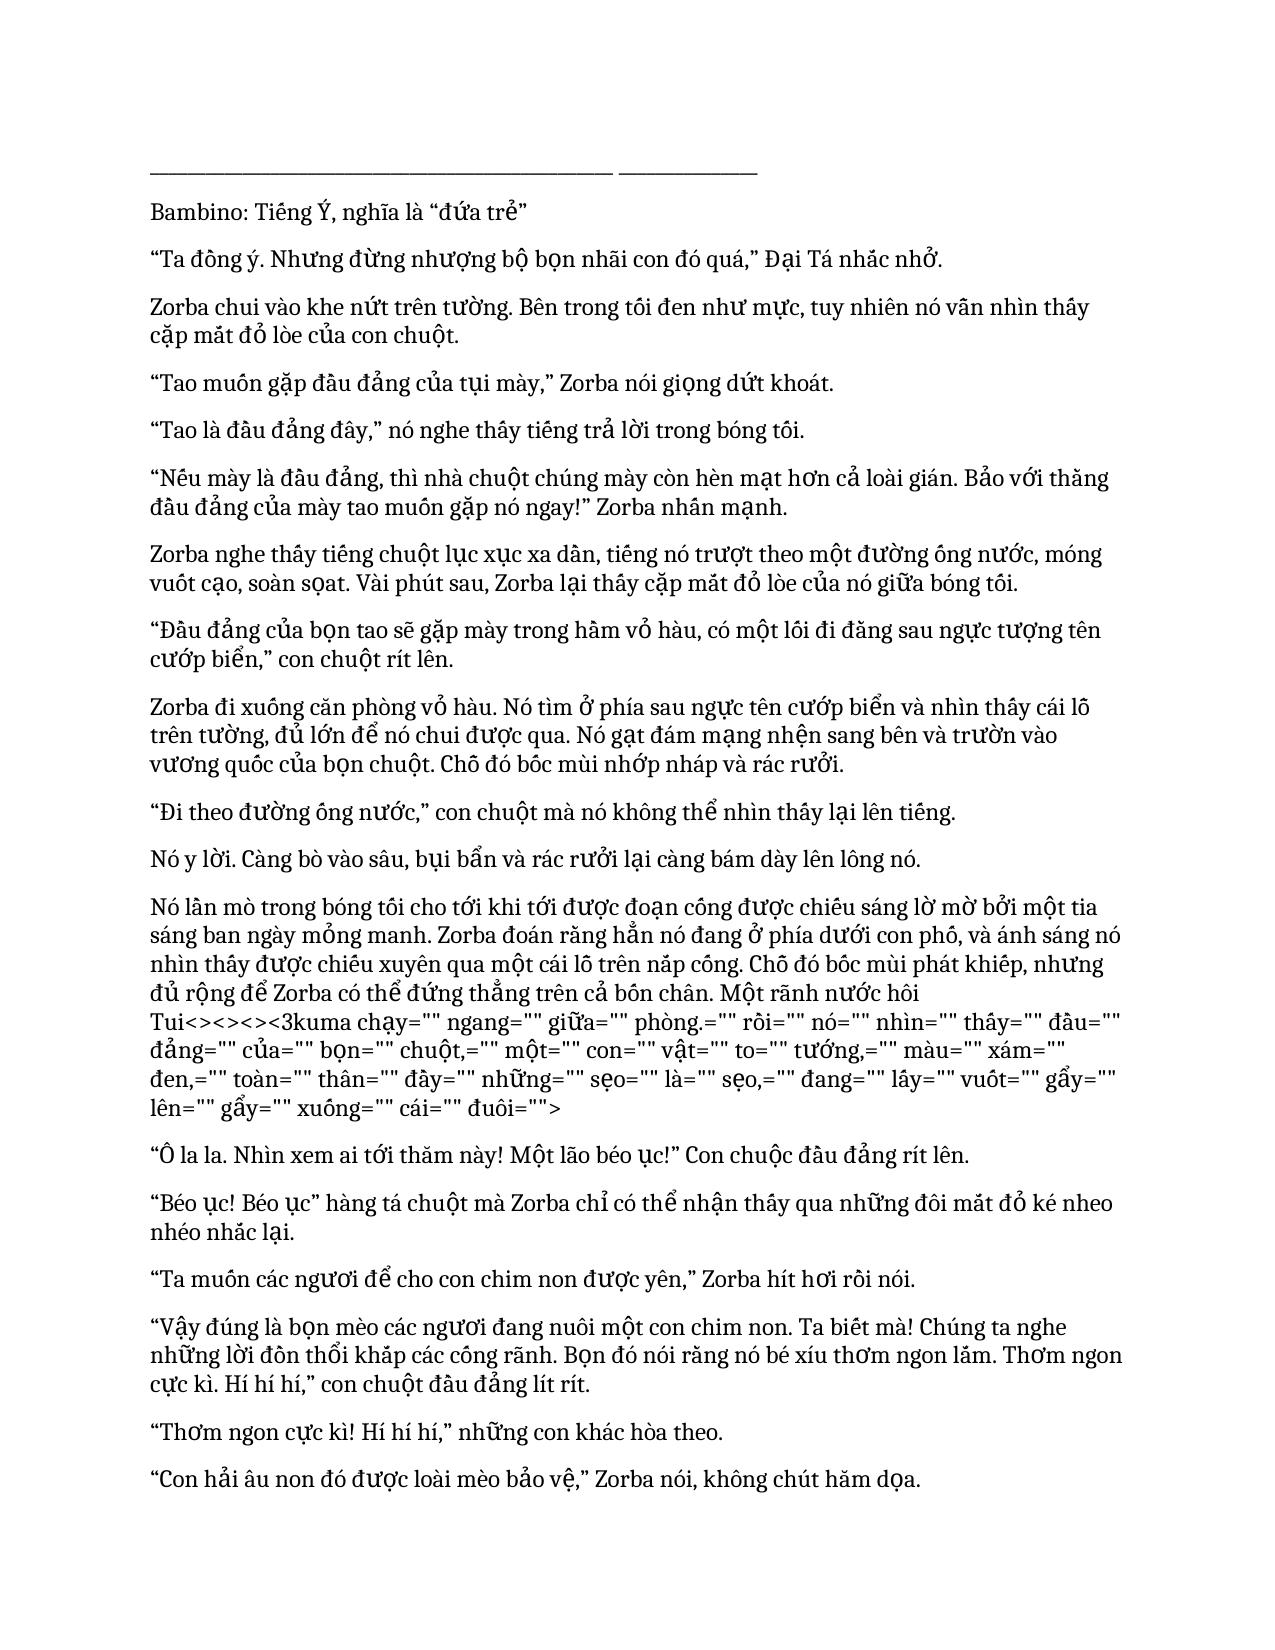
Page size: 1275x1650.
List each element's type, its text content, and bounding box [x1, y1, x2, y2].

text “Ta muốn các ngươi để cho con chim non được yên,” Zorba hít hơi rồi nói. [150, 1265, 1125, 1294]
text Zorba nghe thấy tiếng chuột lục xục xa dần, tiếng nó trượt theo một đường ống nước, móng vuốt cạo, soàn sọat. Vài phút sau, Zorba lại thấy cặp mắt đỏ lòe của nó giữa bóng tối. [150, 540, 1125, 597]
text Zorba chui vào khe nứt trên tường. Bên trong tối đen như mực, tuy nhiên nó vẫn nhìn thấy cặp mắt đỏ lòe của con chuột. [150, 292, 1125, 350]
text Nó y lời. Càng bò vào sâu, bụi bẩn và rác rưởi lại càng bám dày lên lông nó. [150, 845, 1125, 874]
text Zorba đi xuống căn phòng vỏ hàu. Nó tìm ở phía sau ngực tên cướp biển và nhìn thấy cái lỗ trên tường, đủ lớn để nó chui được qua. Nó gạt đám mạng nhện sang bên và trườn vào vương quốc của bọn chuột. Chỗ đó bốc mùi nhớp nháp và rác rưởi. [150, 692, 1125, 779]
text “Đầu đảng của bọn tao sẽ gặp mày trong hầm vỏ hàu, có một lối đi đằng sau ngực tượng tên cướp biển,” con chuột rít lên. [150, 616, 1125, 674]
text Nó lần mò trong bóng tối cho tới khi tới được đoạn cống được chiếu sáng lờ mờ bởi một tia sáng ban ngày mỏng manh. Zorba đoán rằng hẳn nó đang ở phía dưới con phố, và ánh sáng nó nhìn thấy được chiếu xuyên qua một cái lỗ trên nắp cống. Chỗ đó bốc mùi phát khiếp, nhưng đủ rộng để Zorba có thể đứng thẳng trên cả bốn chân. Một rãnh nước hôi Tui<><><><3kuma chạy="" ngang="" giữa="" phòng.="" rồi="" nó="" nhìn="" thấy="" đầu="" đảng="" của="" bọn="" chuột,="" một="" con="" vật="" to="" tướng,="" màu="" xám="" đen,="" toàn="" thân="" đầy="" những="" sẹo="" là="" sẹo,="" đang="" lấy="" vuốt="" gẩy="" lên="" gẩy="" xuống="" cái="" đuôi=""> [150, 892, 1125, 1122]
text “Đi theo đường ống nước,” con chuột mà nó không thể nhìn thấy lại lên tiếng. [150, 797, 1125, 826]
text “Thơm ngon cực kì! Hí hí hí,” những con khác hòa theo. [150, 1417, 1125, 1446]
text “Béo ục! Béo ục” hàng tá chuột mà Zorba chỉ có thể nhận thấy qua những đôi mắt đỏ ké nheo nhéo nhắc lại. [150, 1189, 1125, 1246]
text “Tao muốn gặp đầu đảng của tụi mày,” Zorba nói giọng dứt khoát. [150, 369, 1125, 397]
text “Con hải âu non đó được loài mèo bảo vệ,” Zorba nói, không chút hăm dọa. [150, 1465, 1125, 1494]
text “Tao là đầu đảng đây,” nó nghe thấy tiếng trả lời trong bóng tối. [150, 416, 1125, 445]
text “Vậy đúng là bọn mèo các ngươi đang nuôi một con chim non. Ta biết mà! Chúng ta nghe những lời đồn thổi khắp các cống rãnh. Bọn đó nói rằng nó bé xíu thơm ngon lắm. Thơm ngon cực kì. Hí hí hí,” con chuột đầu đảng lít rít. [150, 1312, 1125, 1399]
text “Ta đồng ý. Nhưng đừng nhượng bộ bọn nhãi con đó quá,” Đại Tá nhắc nhở. [150, 245, 1125, 274]
text __________________________________________________ _______________ [150, 150, 1125, 179]
text Bambino: Tiếng Ý, nghĩa là “đứa trẻ” [150, 197, 1125, 226]
text “Ô la la. Nhìn xem ai tới thăm này! Một lão béo ục!” Con chuộc đầu đảng rít lên. [150, 1141, 1125, 1170]
text “Nếu mày là đầu đảng, thì nhà chuột chúng mày còn hèn mạt hơn cả loài gián. Bảo với thằng đầu đảng của mày tao muốn gặp nó ngay!” Zorba nhấn mạnh. [150, 464, 1125, 521]
